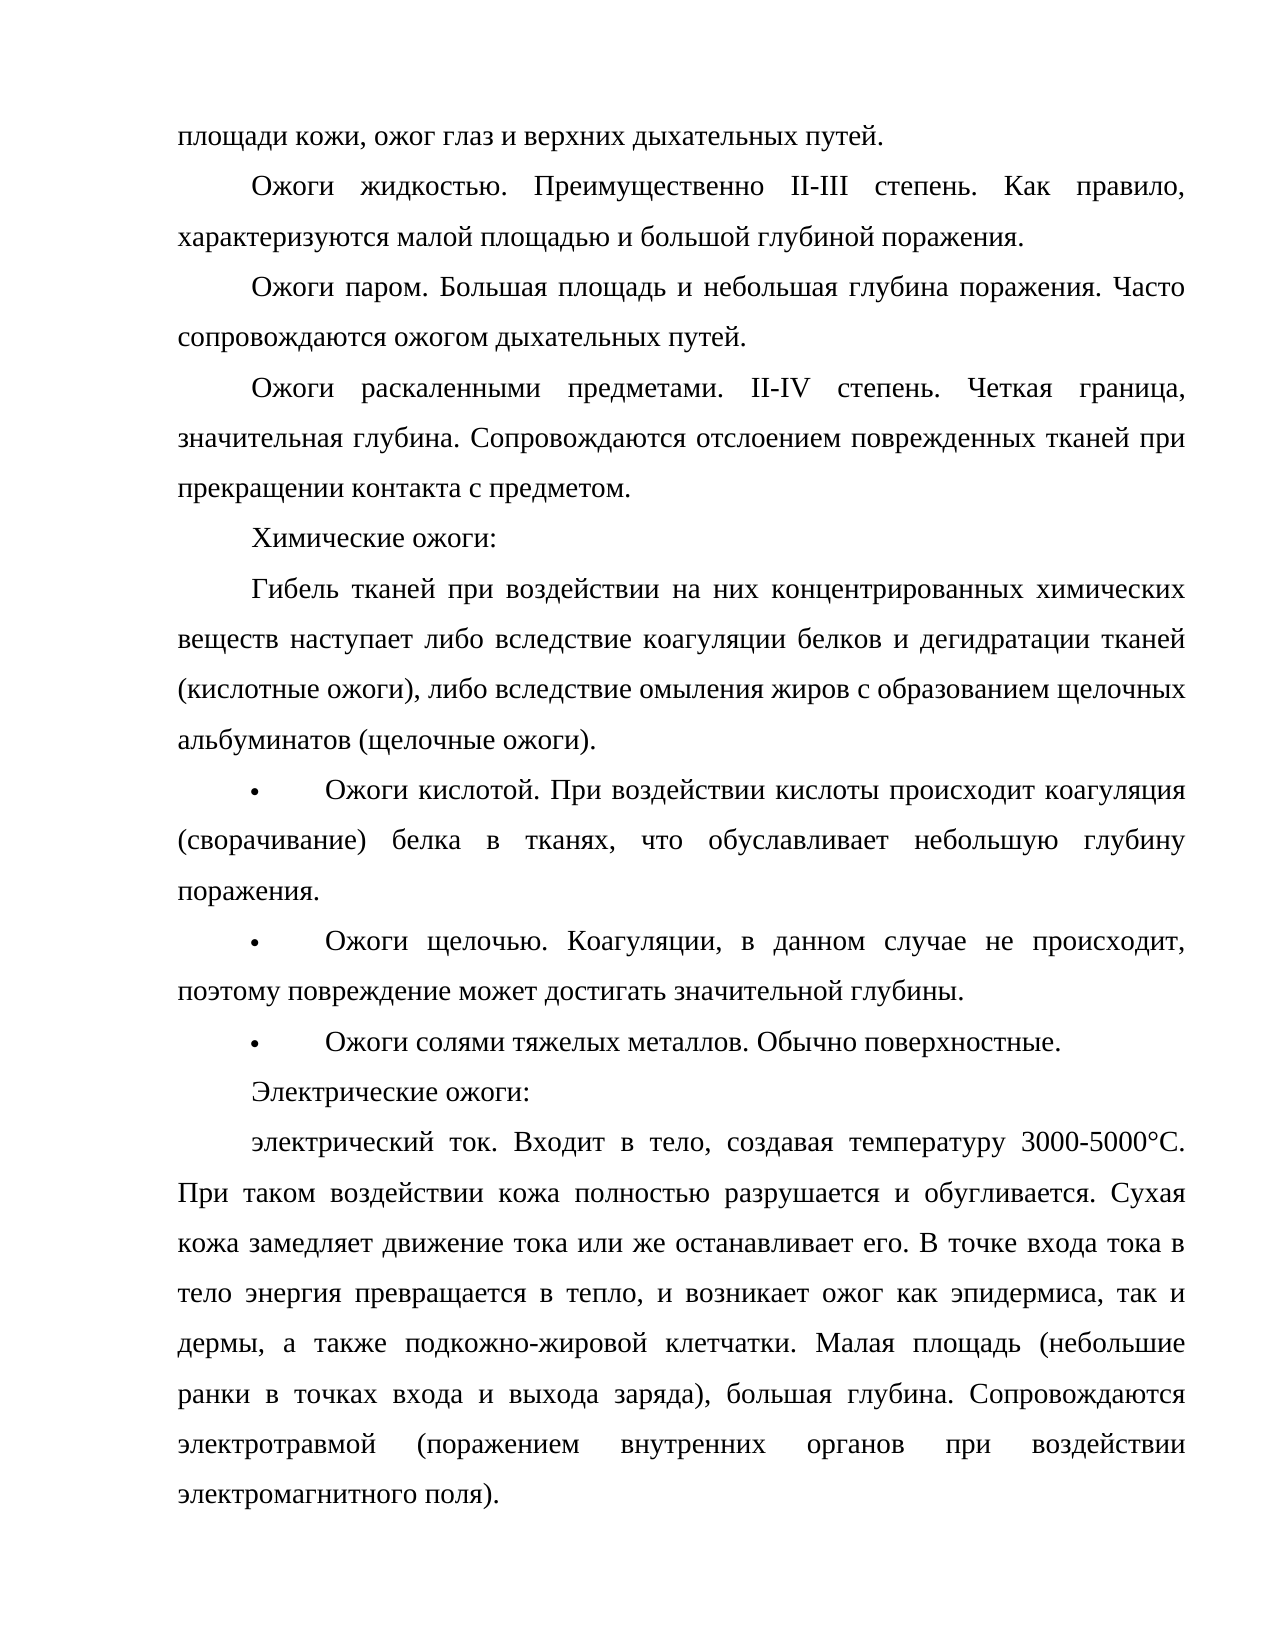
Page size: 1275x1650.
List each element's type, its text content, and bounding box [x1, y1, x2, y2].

text · Ожоги солями тяжелых металлов. Обычно поверхностные. [177, 1024, 1186, 1057]
text Ожоги жидкостью. Преимущественно II-III степень. Как правило, характеризуются малой площадью и большой глубиной поражения. [177, 168, 1186, 252]
text · Ожоги кислотой. При воздействии кислоты происходит коагуляция (сворачивание) белка в тканях, что обуславливает небольшую глубину поражения. [177, 772, 1186, 906]
text Ожоги паром. Большая площадь и небольшая глубина поражения. Часто сопровождаются ожогом дыхательных путей. [177, 269, 1186, 353]
text · Ожоги щелочью. Коагуляции, в данном случае не происходит, поэтому повреждение может достигать значительной глубины. [177, 923, 1186, 1007]
text Гибель тканей при воздействии на них концентрированных химических веществ наступает либо вследствие коагуляции белков и дегидратации тканей (кислотные ожоги), либо вследствие омыления жиров с образованием щелочных альбуминатов (щелочные ожоги). [177, 571, 1186, 755]
text Ожоги раскаленными предметами. II-IV степень. Четкая граница, значительная глубина. Сопровождаются отслоением поврежденных тканей при прекращении контакта с предметом. [177, 370, 1186, 504]
subtitle Электрические ожоги: [177, 1074, 1186, 1108]
text электрический ток. Входит в тело, создавая температуру 3000-5000°С. При таком воздействии кожа полностью разрушается и обугливается. Сухая кожа замедляет движение тока или же останавливает его. В точке входа тока в тело энергия превращается в тепло, и возникает ожог как эпидермиса, так и дермы, а также подкожно-жировой клетчатки. Малая площадь (небольшие ранки в точках входа и выхода заряда), большая глубина. Сопровождаются электротравмой (поражением внутренних органов при воздействии электромагнитного поля). [177, 1124, 1186, 1510]
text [177, 118, 1186, 152]
subtitle Химические ожоги: [177, 521, 1186, 554]
